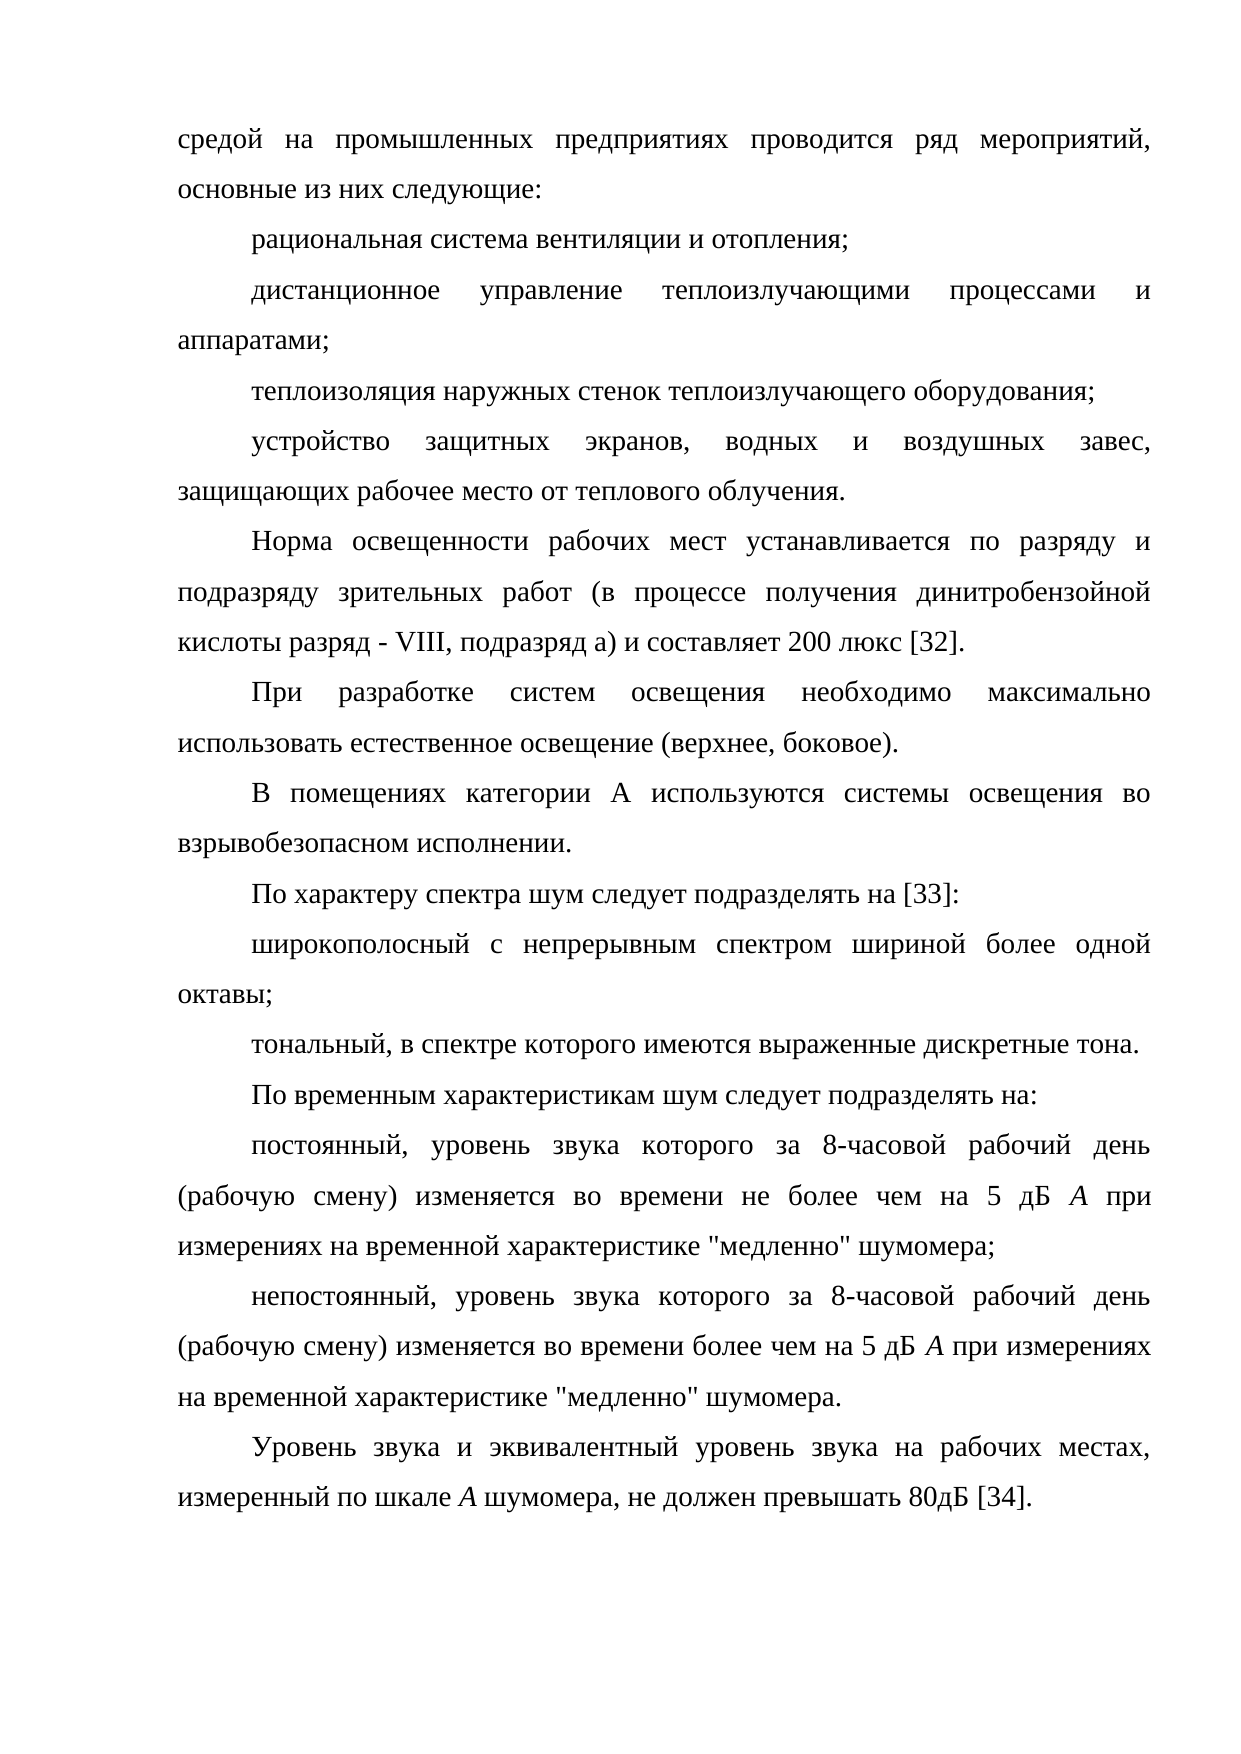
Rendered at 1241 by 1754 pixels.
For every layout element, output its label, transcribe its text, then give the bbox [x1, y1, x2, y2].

text непостоянный, уровень звука которого за 8-часовой рабочий день (рабочую смену) изменяется во времени более чем на 5 дБ А при измерениях на временной характеристике "медленно" шумомера. [177, 1278, 1152, 1412]
text При разработке систем освещения необходимо максимально использовать естественное освещение (верхнее, боковое). [177, 674, 1152, 758]
text устройство защитных экранов, водных и воздушных завес, защищающих рабочее место от теплового облучения. [177, 423, 1152, 507]
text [177, 121, 1152, 205]
text широкополосный с непрерывным спектром шириной более одной октавы; [177, 926, 1152, 1010]
text дистанционное управление теплоизлучающими процессами и аппаратами; [177, 272, 1152, 356]
text По характеру спектра шум следует подразделять на [33]: [177, 876, 1152, 909]
text В помещениях категории А используются системы освещения во взрывобезопасном исполнении. [177, 775, 1152, 859]
text теплоизоляция наружных стенок теплоизлучающего оборудования; [177, 373, 1152, 406]
text тональный, в спектре которого имеются выраженные дискретные тона. [177, 1027, 1152, 1060]
text Норма освещенности рабочих мест устанавливается по разряду и подразряду зрительных работ (в процессе получения динитробензойной кислоты разряд - VIII, подразряд а) и составляет 200 люкс [32]. [177, 523, 1152, 658]
text Уровень звука и эквивалентный уровень звука на рабочих местах, измеренный по шкале А шумомера, не должен превышать 80дБ [34]. [177, 1429, 1152, 1513]
text рациональная система вентиляции и отопления; [177, 222, 1152, 255]
text постоянный, уровень звука которого за 8-часовой рабочий день (рабочую смену) изменяется во времени не более чем на 5 дБ А при измерениях на временной характеристике "медленно" шумомера; [177, 1127, 1152, 1261]
text По временным характеристикам шум следует подразделять на: [177, 1077, 1152, 1111]
